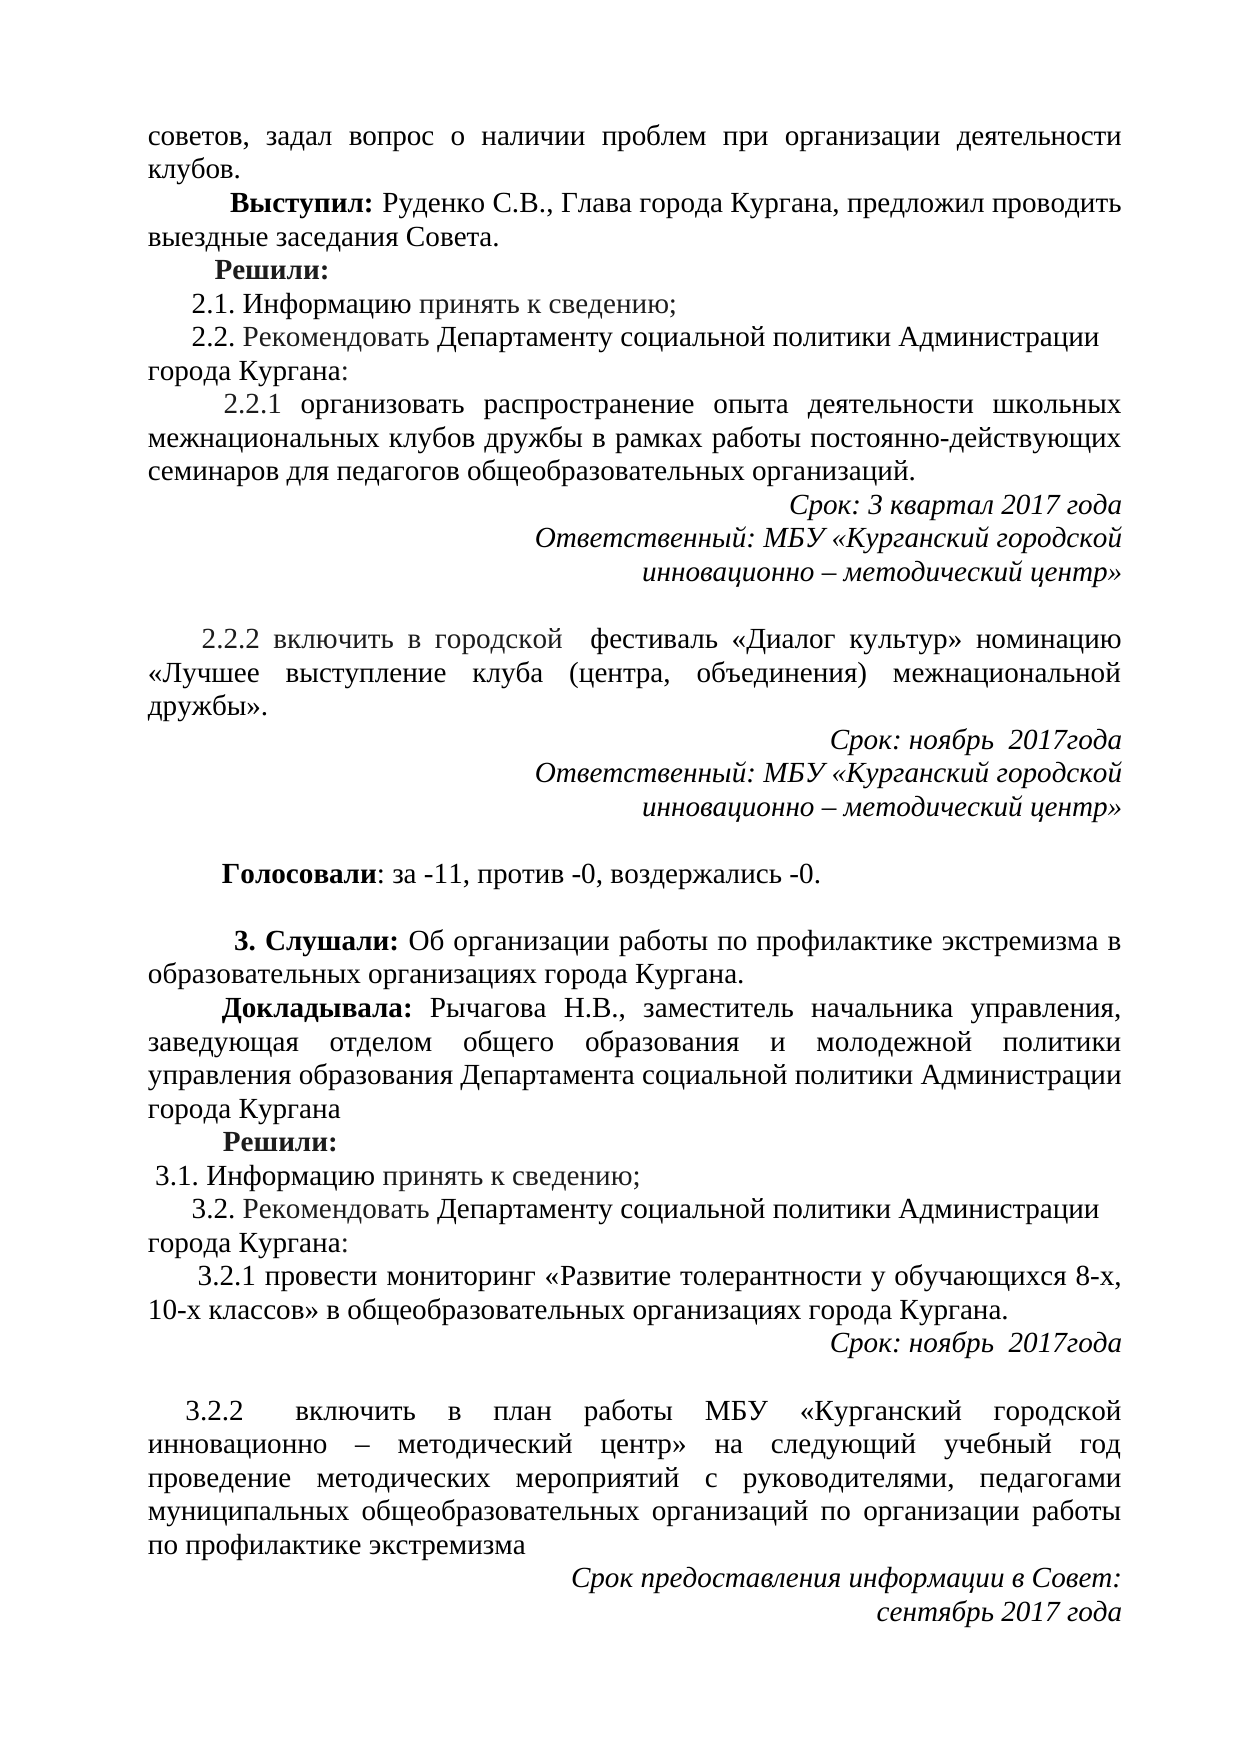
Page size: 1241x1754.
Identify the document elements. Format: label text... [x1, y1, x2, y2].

text 2.2.2 включить в городской фестиваль «Диалог культур» номинацию «Лучшее выступление клуба (центра, объединения) межнациональной дружбы». [148, 621, 1122, 722]
text 3. Слушали: Об организации работы по профилактике экстремизма в образовательных организациях города Кургана. [148, 923, 1122, 990]
text Решили: [223, 1124, 1122, 1158]
text 2.1. Информацию принять к сведению; [148, 286, 1137, 319]
list включить в план работы МБУ «Курганский городской инновационно – методический центр» на следующий учебный год проведение методических мероприятий с руководителями, педагогами муниципальных общеобразовательных организаций по организации работы по профилактике экстремизма [148, 1393, 1122, 1560]
text Решили: [185, 252, 1122, 286]
text Срок: 3 квартал 2017 года [148, 487, 1122, 521]
text инновационно – методический центр» [103, 554, 1122, 588]
text Докладывала: Рычагова Н.В., заместитель начальника управления, заведующая отделом общего образования и молодежной политики управления образования Департамента социальной политики Администрации города Кургана [148, 990, 1122, 1124]
text инновационно – методический центр» [103, 789, 1122, 822]
text Ответственный: МБУ «Курганский городской [103, 755, 1122, 789]
list сентябрь 2017 года [223, 1594, 1122, 1627]
text 3.1. Информацию принять к сведению; [148, 1158, 1137, 1191]
text 2.2.1 организовать распространение опыта деятельности школьных межнациональных клубов дружбы в рамках работы постоянно-действующих семинаров для педагогов общеобразовательных организаций. [148, 386, 1122, 487]
text Выступил: Руденко С.В., Глава города Кургана, предложил проводить выездные заседания Совета. [148, 185, 1122, 252]
text Срок: ноябрь 2017года [148, 1326, 1122, 1359]
text Голосовали: за -11, против -0, воздержались -0. [148, 856, 1137, 889]
text 3.2.1 провести мониторинг «Развитие толерантности у обучающихся 8-х, 10-х классов» в общеобразовательных организациях города Кургана. [118, 1258, 1122, 1326]
text Ответственный: МБУ «Курганский городской [103, 521, 1122, 554]
text 2.2. Рекомендовать Департаменту социальной политики Администрации города Кургана: [148, 319, 1137, 386]
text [148, 118, 1122, 185]
list Срок предоставления информации в Совет: [223, 1560, 1122, 1594]
text 3.2. Рекомендовать Департаменту социальной политики Администрации города Кургана: [148, 1191, 1137, 1258]
text Срок: ноябрь 2017года [148, 722, 1122, 755]
